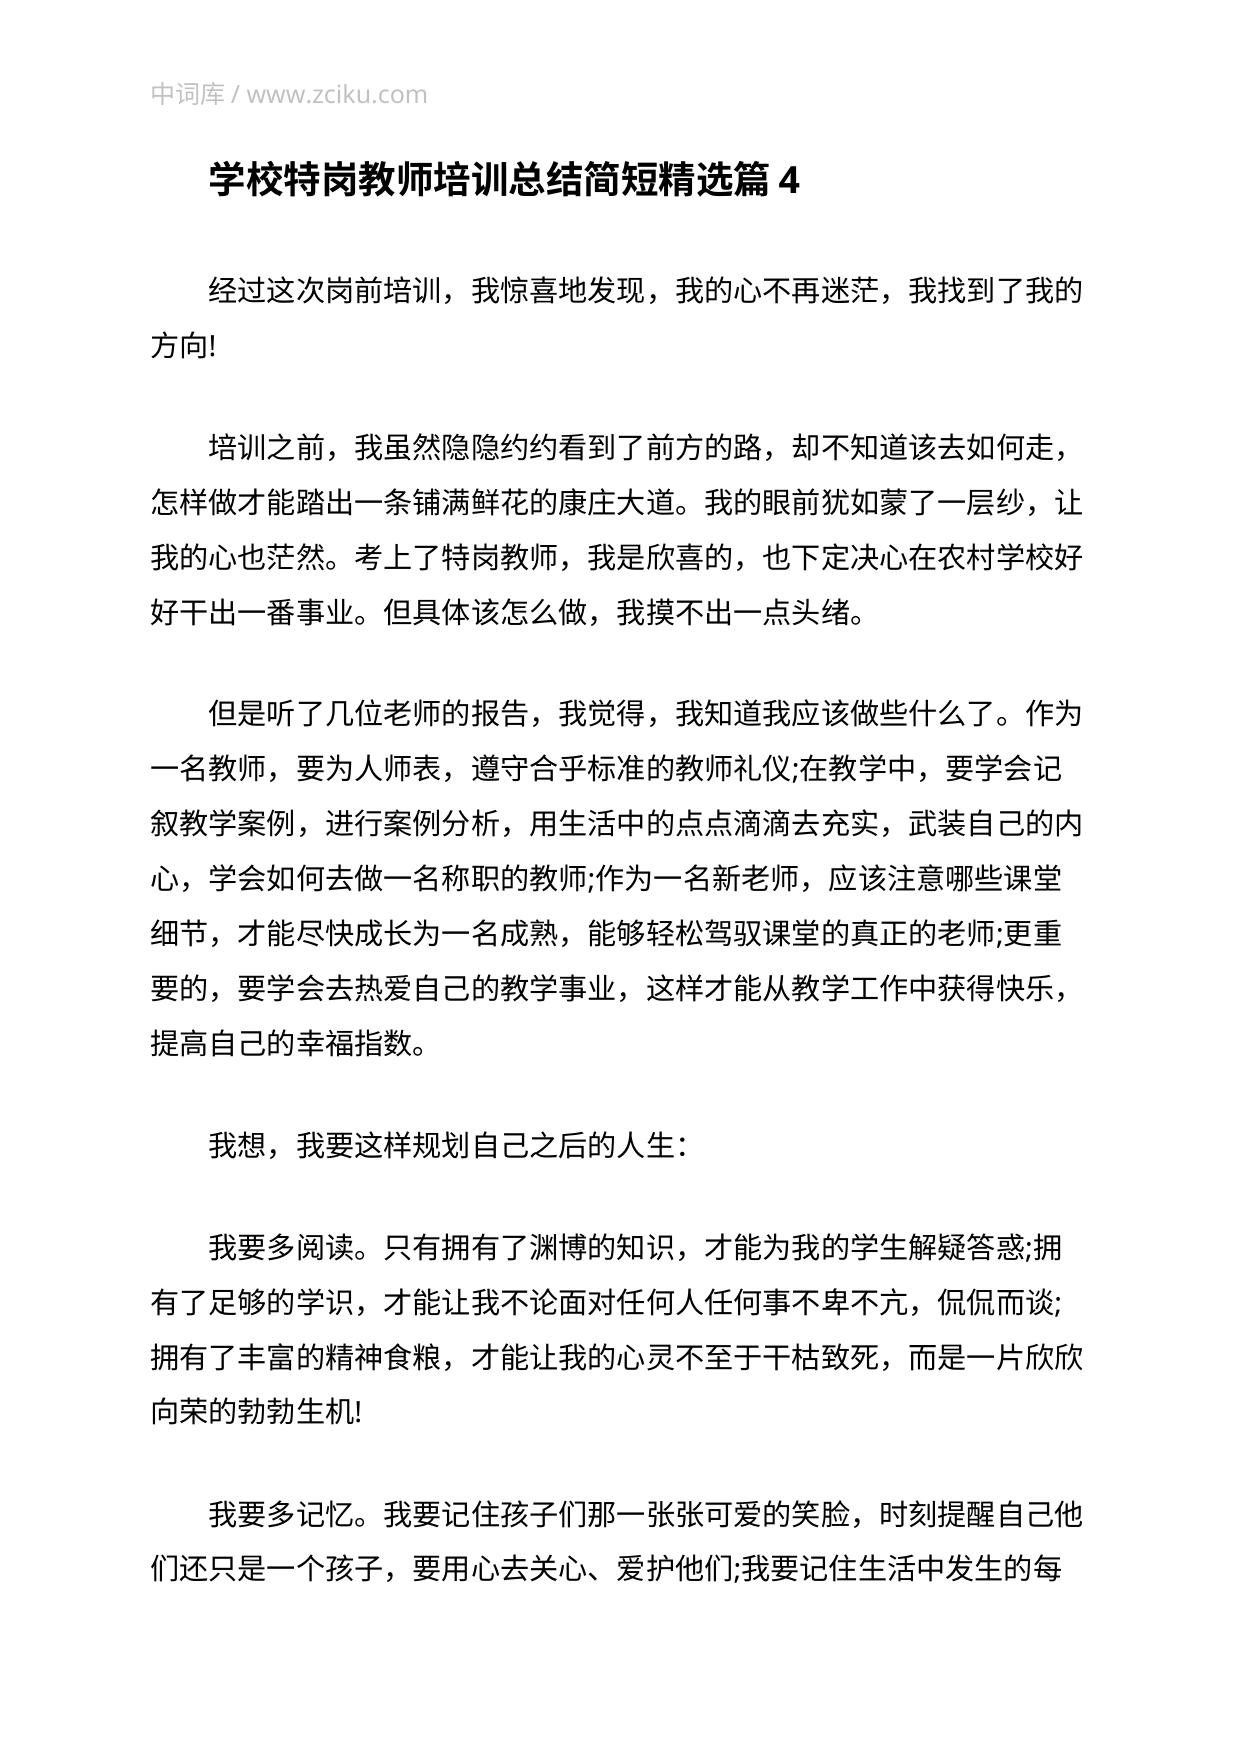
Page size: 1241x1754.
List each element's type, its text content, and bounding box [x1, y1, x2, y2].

text 经过这次岗前培训，我惊喜地发现，我的心不再迷茫，我找到了我的方向! [150, 268, 1090, 365]
text 培训之前，我虽然隐隐约约看到了前方的路，却不知道该去如何走，怎样做才能踏出一条铺满鲜花的康庄大道。我的眼前犹如蒙了一层纱，让我的心也茫然。考上了特岗教师，我是欣喜的，也下定决心在农村学校好好干出一番事业。但具体该怎么做，我摸不出一点头绪。 [150, 424, 1090, 631]
text 学校特岗教师培训总结简短精选篇4 [150, 150, 1090, 204]
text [150, 1491, 1090, 1588]
text 我要多阅读。只有拥有了渊博的知识，才能为我的学生解疑答惑;拥有了足够的学识，才能让我不论面对任何人任何事不卑不亢，侃侃而谈;拥有了丰富的精神食粮，才能让我的心灵不至于干枯致死，而是一片欣欣向荣的勃勃生机! [150, 1224, 1090, 1431]
text 我想，我要这样规划自己之后的人生： [150, 1122, 1090, 1165]
text 但是听了几位老师的报告，我觉得，我知道我应该做些什么了。作为一名教师，要为人师表，遵守合乎标准的教师礼仪;在教学中，要学会记叙教学案例，进行案例分析，用生活中的点点滴滴去充实，武装自己的内心，学会如何去做一名称职的教师;作为一名新老师，应该注意哪些课堂细节，才能尽快成长为一名成熟，能够轻松驾驭课堂的真正的老师;更重要的，要学会去热爱自己的教学事业，这样才能从教学工作中获得快乐，提高自己的幸福指数。 [150, 691, 1090, 1063]
